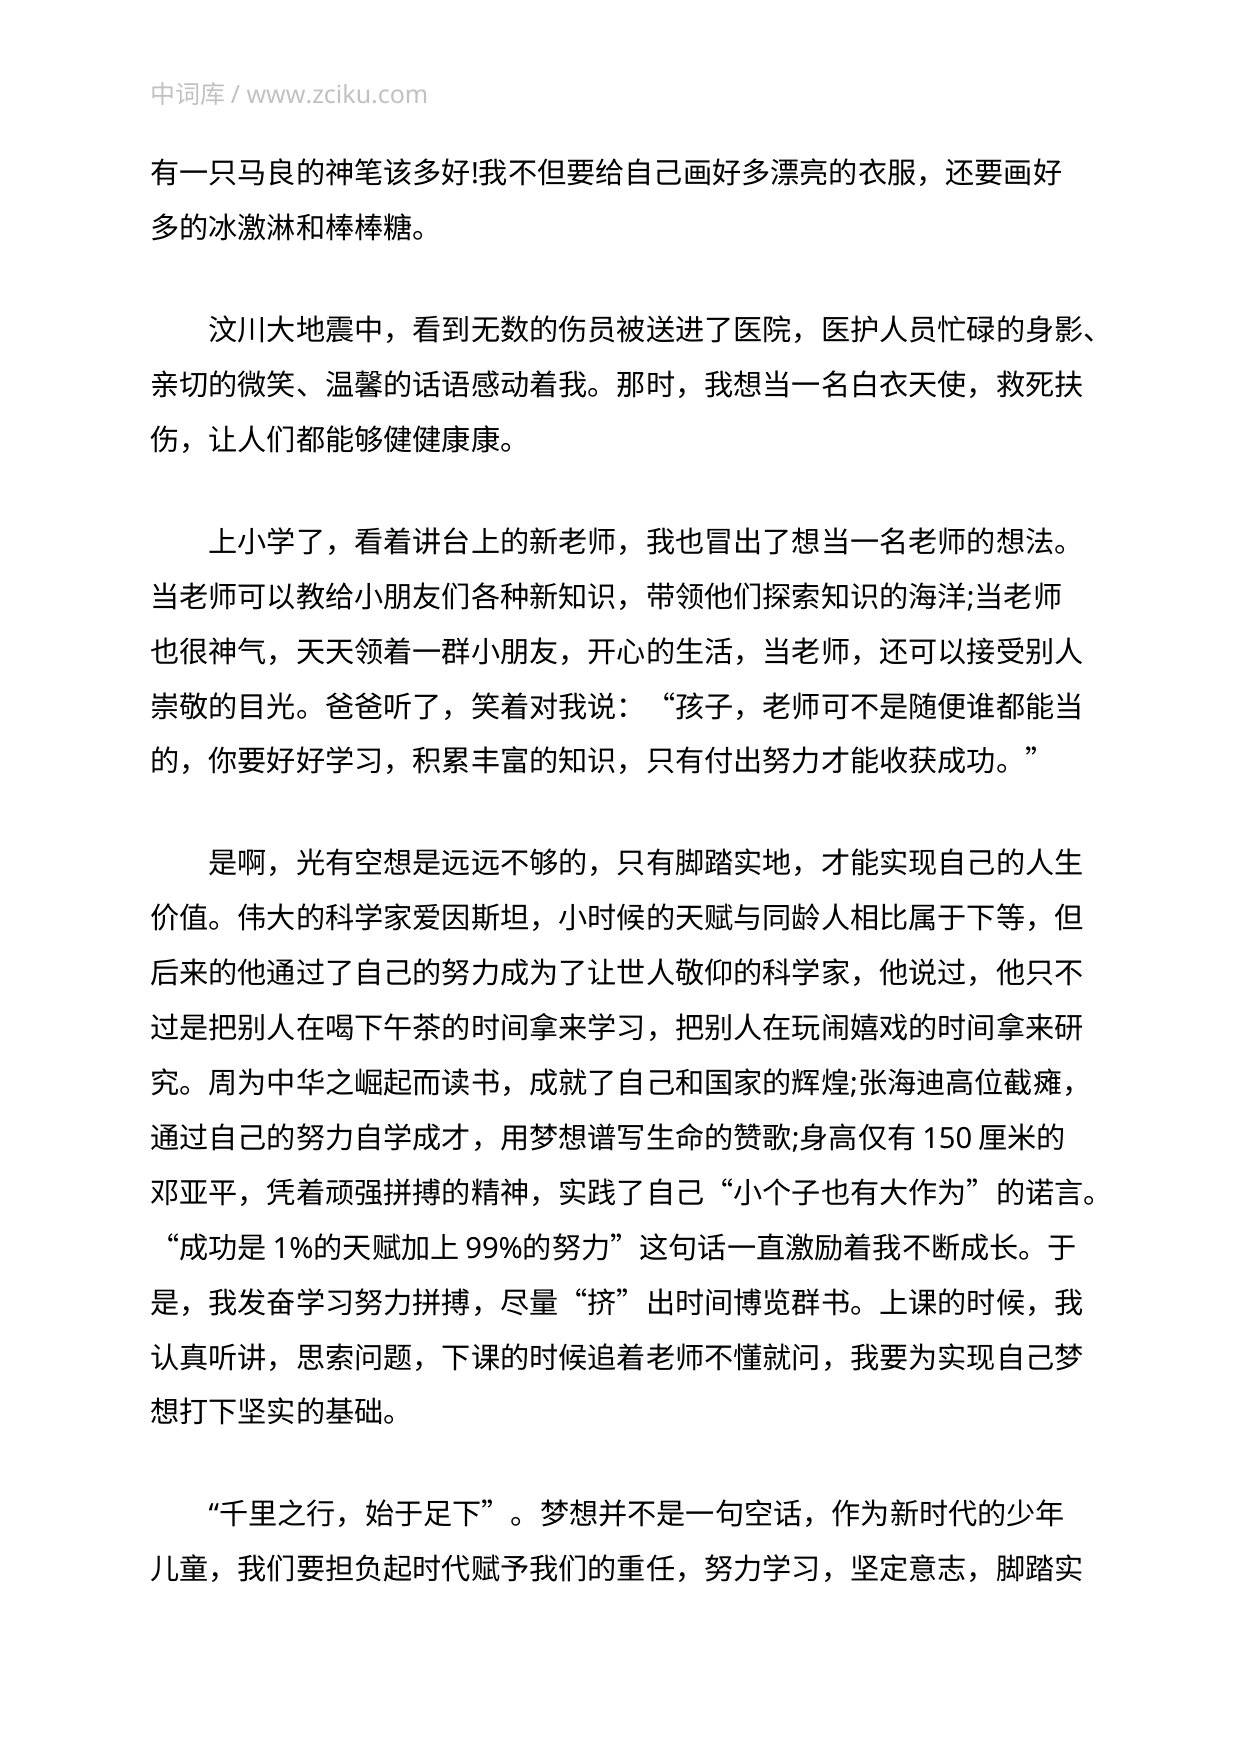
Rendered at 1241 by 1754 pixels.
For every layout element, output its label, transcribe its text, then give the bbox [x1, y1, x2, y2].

text 汶川大地震中，看到无数的伤员被送进了医院，医护人员忙碌的身影、亲切的微笑、温馨的话语感动着我。那时，我想当一名白衣天使，救死扶伤，让人们都能够健健康康。 [150, 307, 1090, 459]
text 是啊，光有空想是远远不够的，只有脚踏实地，才能实现自己的人生价值。伟大的科学家爱因斯坦，小时候的天赋与同龄人相比属于下等，但后来的他通过了自己的努力成为了让世人敬仰的科学家，他说过，他只不过是把别人在喝下午茶的时间拿来学习，把别人在玩闹嬉戏的时间拿来研究。周为中华之崛起而读书，成就了自己和国家的辉煌;张海迪高位截瘫，通过自己的努力自学成才，用梦想谱写生命的赞歌;身高仅有150厘米的邓亚平，凭着顽强拼搏的精神，实践了自己“小个子也有大作为”的诺言。“成功是1%的天赋加上99%的努力”这句话一直激励着我不断成长。于是，我发奋学习努力拼搏，尽量“挤”出时间博览群书。上课的时候，我认真听讲，思索问题，下课的时候追着老师不懂就问，我要为实现自己梦想打下坚实的基础。 [150, 840, 1090, 1431]
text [150, 150, 1090, 247]
text 上小学了，看着讲台上的新老师，我也冒出了想当一名老师的想法。当老师可以教给小朋友们各种新知识，带领他们探索知识的海洋;当老师也很神气，天天领着一群小朋友，开心的生活，当老师，还可以接受别人崇敬的目光。爸爸听了，笑着对我说：“孩子，老师可不是随便谁都能当的，你要好好学习，积累丰富的知识，只有付出努力才能收获成功。” [150, 518, 1090, 780]
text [150, 1491, 1090, 1588]
